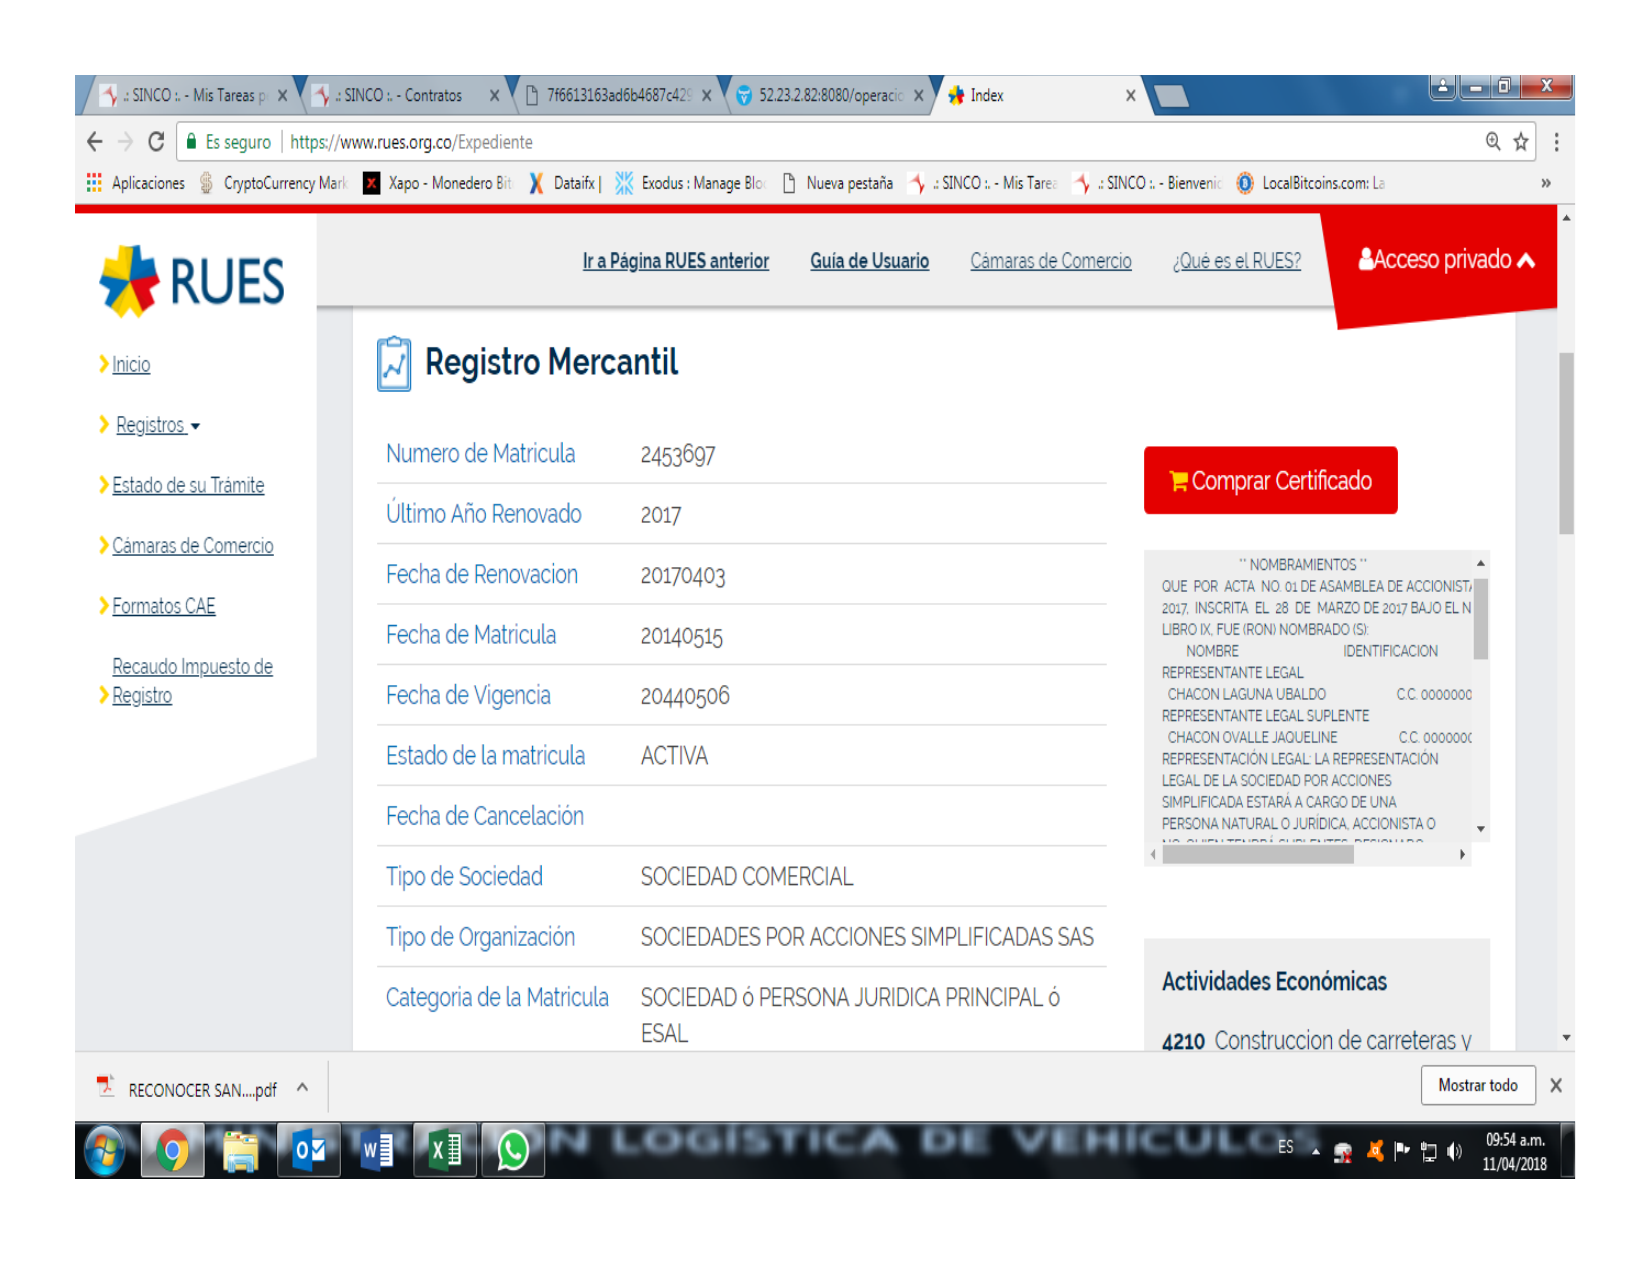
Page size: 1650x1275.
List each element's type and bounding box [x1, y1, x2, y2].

picture [75, 75, 1575, 1179]
